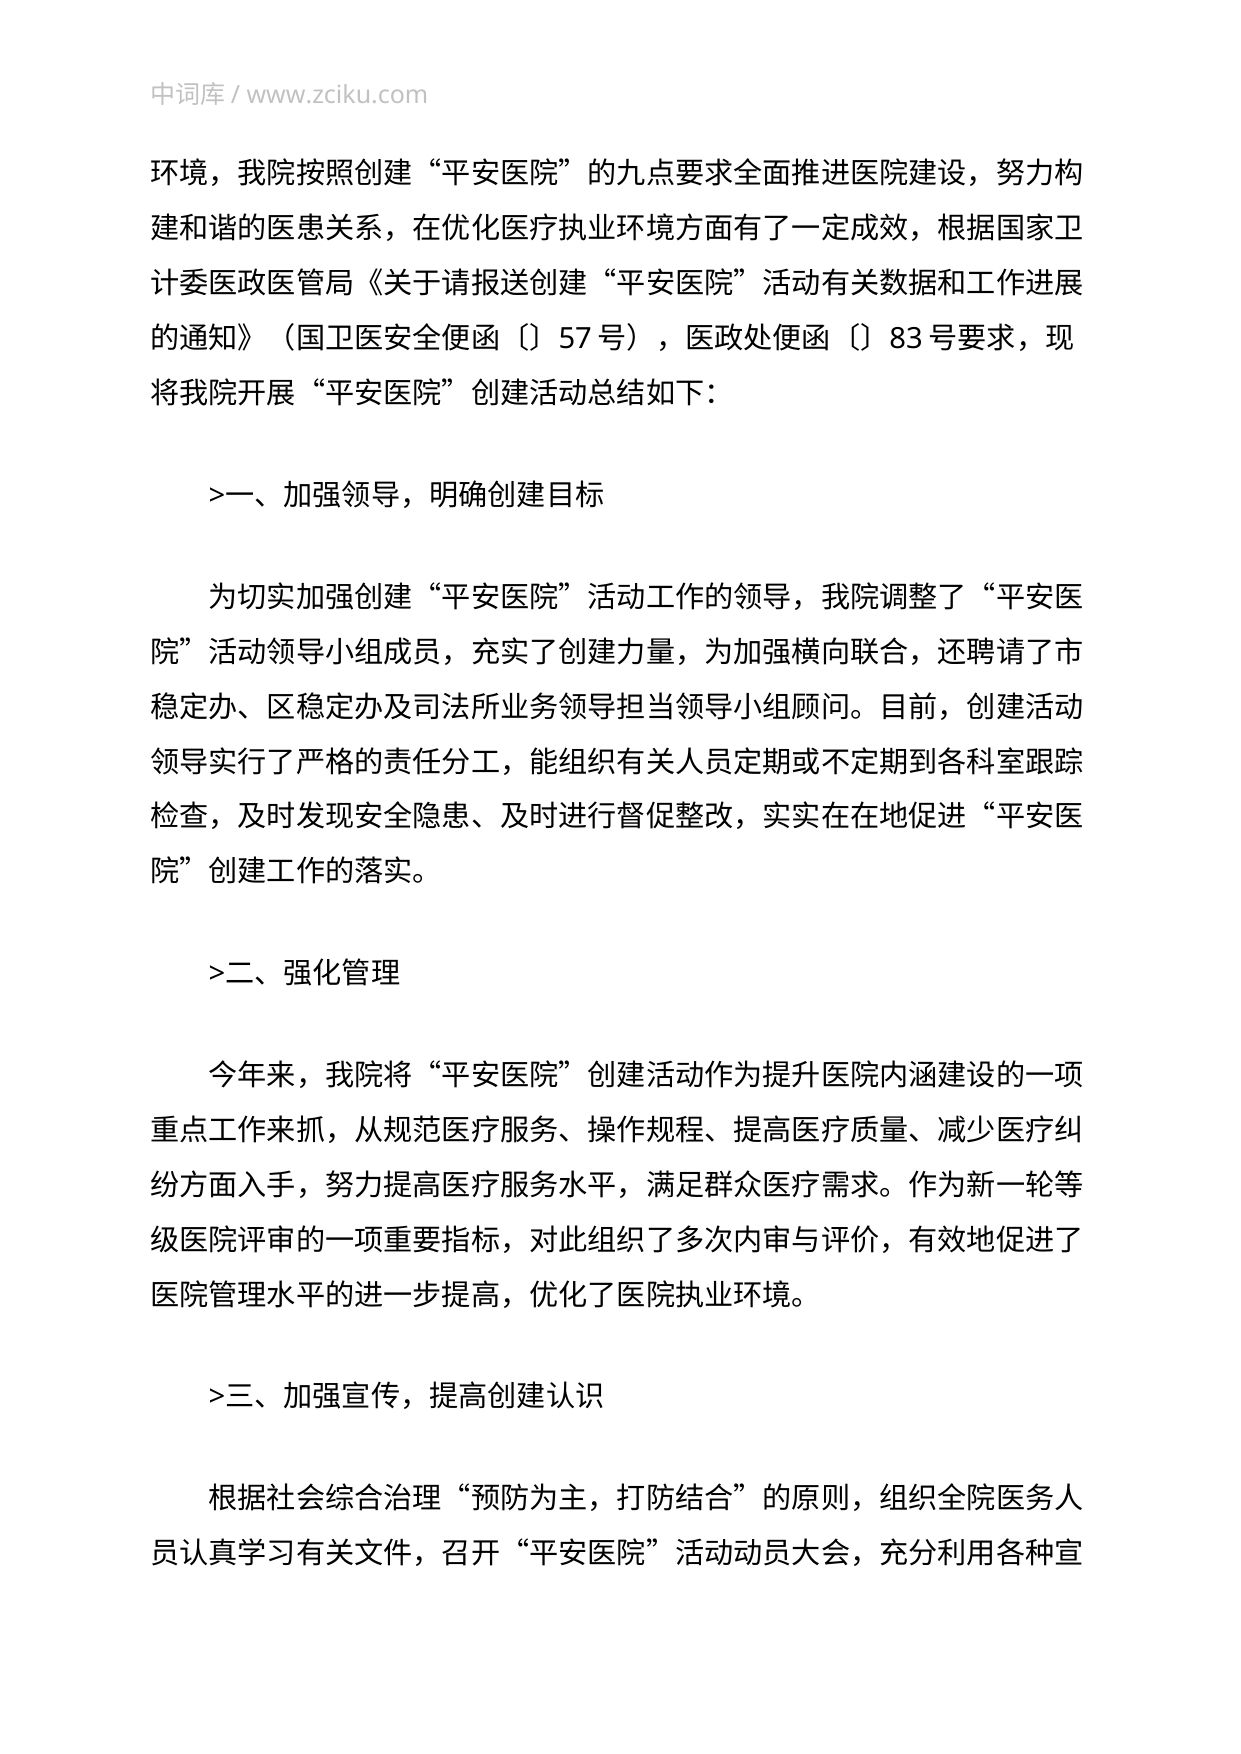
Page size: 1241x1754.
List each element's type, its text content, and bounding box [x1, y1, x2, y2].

text >二、强化管理 [150, 950, 1090, 992]
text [150, 1475, 1090, 1572]
text 今年来，我院将“平安医院”创建活动作为提升医院内涵建设的一项重点工作来抓，从规范医疗服务、操作规程、提高医疗质量、减少医疗纠纷方面入手，努力提高医疗服务水平，满足群众医疗需求。作为新一轮等级医院评审的一项重要指标，对此组织了多次内审与评价，有效地促进了医院管理水平的进一步提高，优化了医院执业环境。 [150, 1052, 1090, 1313]
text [150, 150, 1090, 412]
text >一、加强领导，明确创建目标 [150, 471, 1090, 514]
text >三、加强宣传，提高创建认识 [150, 1373, 1090, 1415]
text 为切实加强创建“平安医院”活动工作的领导，我院调整了“平安医院”活动领导小组成员，充实了创建力量，为加强横向联合，还聘请了市稳定办、区稳定办及司法所业务领导担当领导小组顾问。目前，创建活动领导实行了严格的责任分工，能组织有关人员定期或不定期到各科室跟踪检查，及时发现安全隐患、及时进行督促整改，实实在在地促进“平安医院”创建工作的落实。 [150, 573, 1090, 890]
